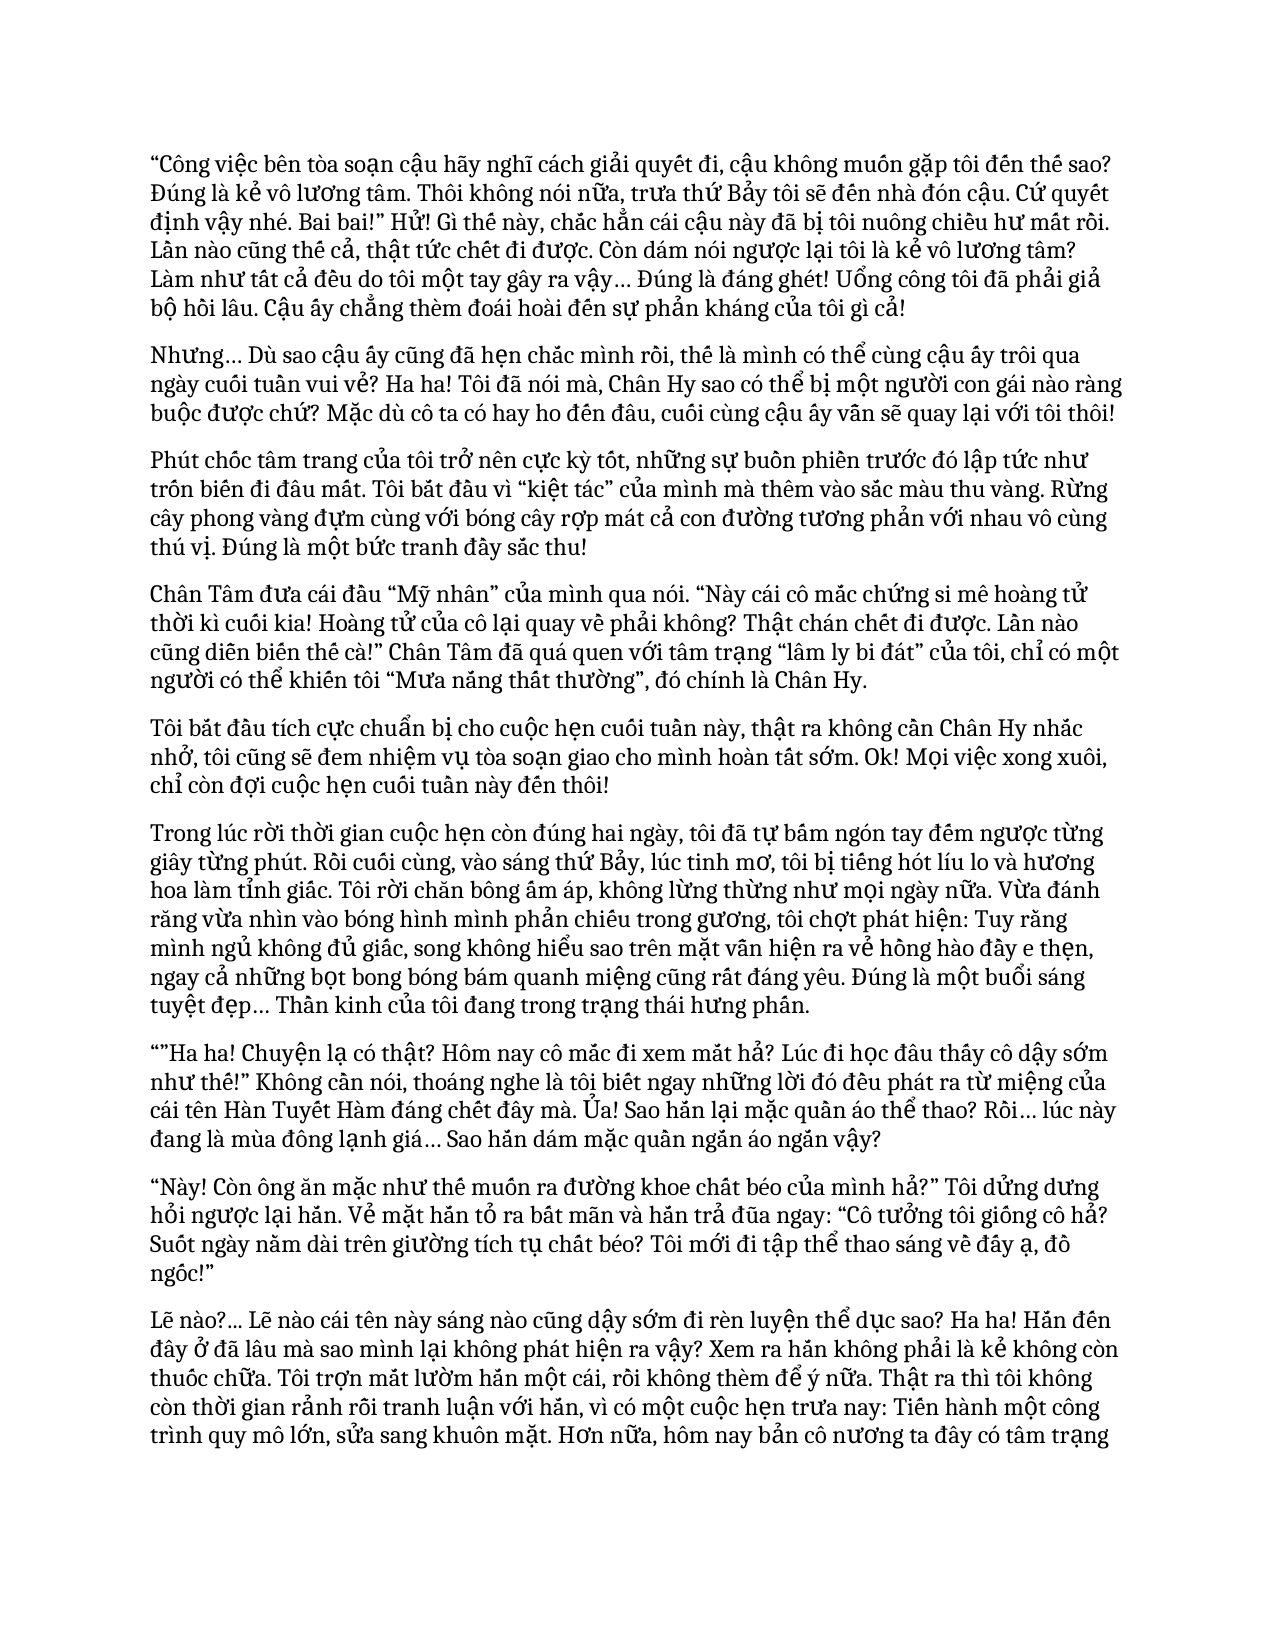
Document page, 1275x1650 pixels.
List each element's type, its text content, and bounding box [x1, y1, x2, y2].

text “Này! Còn ông ăn mặc như thế muốn ra đường khoe chất béo của mình hả?” Tôi dửng dưng hỏi ngược lại hắn. Vẻ mặt hắn tỏ ra bất mãn và hắn trả đũa ngay: “Cô tưởng tôi giống cô hả? Suốt ngày nằm dài trên giường tích tụ chất béo? Tôi mới đi tập thể thao sáng về đấy ạ, đồ ngốc!” [150, 1172, 1125, 1287]
text Tôi bắt đầu tích cực chuẩn bị cho cuộc hẹn cuối tuần này, thật ra không cần Chân Hy nhắc nhở, tôi cũng sẽ đem nhiệm vụ tòa soạn giao cho mình hoàn tất sớm. Ok! Mọi việc xong xuôi, chỉ còn đợi cuộc hẹn cuối tuần này đến thôi! [150, 714, 1125, 800]
text “Công việc bên tòa soạn cậu hãy nghĩ cách giải quyết đi, cậu không muốn gặp tôi đến thế sao? Đúng là kẻ vô lương tâm. Thôi không nói nữa, trưa thứ Bảy tôi sẽ đến nhà đón cậu. Cứ quyết định vậy nhé. Bai bai!” Hử! Gì thế này, chắc hẳn cái cậu này đã bị tôi nuông chiều hư mất rồi. Lần nào cũng thế cả, thật tức chết đi được. Còn dám nói ngược lại tôi là kẻ vô lương tâm? Làm như tất cả đều do tôi một tay gây ra vậy… Đúng là đáng ghét! Uổng công tôi đã phải giả bộ hồi lâu. Cậu ấy chẳng thèm đoái hoài đến sự phản kháng của tôi gì cả! [150, 150, 1125, 322]
text Trong lúc rời thời gian cuộc hẹn còn đúng hai ngày, tôi đã tự bấm ngón tay đếm ngược từng giây từng phút. Rồi cuối cùng, vào sáng thứ Bảy, lúc tinh mơ, tôi bị tiếng hót líu lo và hương hoa làm tỉnh giấc. Tôi rời chăn bông ấm áp, không lừng thừng như mọi ngày nữa. Vừa đánh răng vừa nhìn vào bóng hình mình phản chiếu trong gương, tôi chợt phát hiện: Tuy rằng mình ngủ không đủ giấc, song không hiểu sao trên mặt vẫn hiện ra vẻ hồng hào đầy e thẹn, ngay cả những bọt bong bóng bám quanh miệng cũng rất đáng yêu. Đúng là một buổi sáng tuyệt đẹp… Thần kinh của tôi đang trong trạng thái hưng phấn. [150, 819, 1125, 1020]
text Nhưng… Dù sao cậu ấy cũng đã hẹn chắc mình rồi, thế là mình có thể cùng cậu ấy trôi qua ngày cuối tuần vui vẻ? Ha ha! Tôi đã nói mà, Chân Hy sao có thể bị một người con gái nào ràng buộc được chứ? Mặc dù cô ta có hay ho đến đâu, cuối cùng cậu ấy vẫn sẽ quay lại với tôi thôi! [150, 341, 1125, 427]
text “”Ha ha! Chuyện lạ có thật? Hôm nay cô mắc đi xem mắt hả? Lúc đi học đâu thấy cô dậy sớm như thế!” Không cần nói, thoáng nghe là tôi biết ngay những lời đó đều phát ra từ miệng của cái tên Hàn Tuyết Hàm đáng chết đây mà. Ủa! Sao hắn lại mặc quần áo thể thao? Rồi… lúc này đang là mùa đông lạnh giá… Sao hắn dám mặc quần ngắn áo ngắn vậy? [150, 1039, 1125, 1154]
text Chân Tâm đưa cái đầu “Mỹ nhân” của mình qua nói. “Này cái cô mắc chứng si mê hoàng tử thời kì cuối kia! Hoàng tử của cô lại quay về phải không? Thật chán chết đi được. Lần nào cũng diễn biến thế cà!” Chân Tâm đã quá quen với tâm trạng “lâm ly bi đát” của tôi, chỉ có một người có thể khiến tôi “Mưa nắng thất thường”, đó chính là Chân Hy. [150, 580, 1125, 695]
text Phút chốc tâm trang của tôi trở nên cực kỳ tốt, những sự buồn phiền trước đó lập tức như trốn biến đi đâu mất. Tôi bắt đầu vì “kiệt tác” của mình mà thêm vào sắc màu thu vàng. Rừng cây phong vàng đựm cùng với bóng cây rợp mát cả con đường tương phản với nhau vô cùng thú vị. Đúng là một bức tranh đầy sắc thu! [150, 446, 1125, 561]
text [150, 1306, 1125, 1450]
